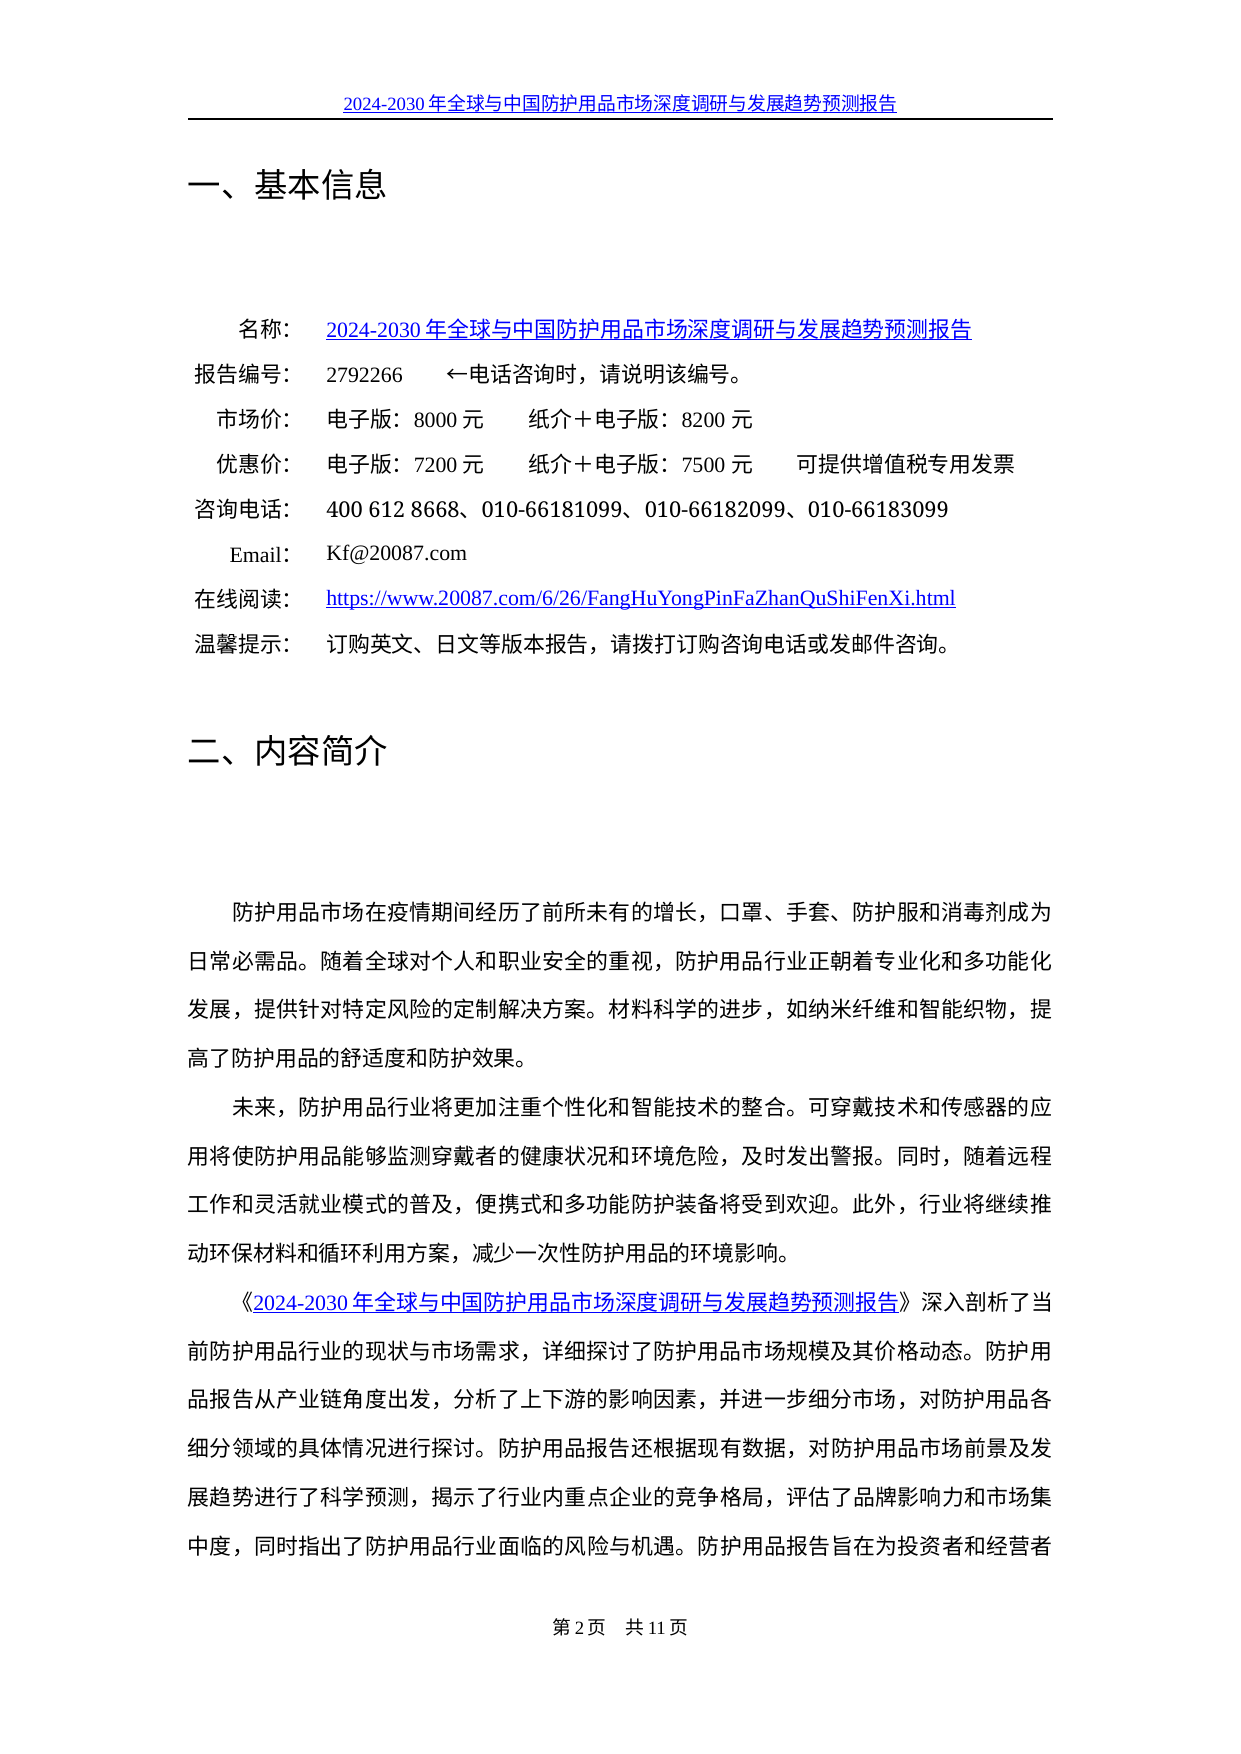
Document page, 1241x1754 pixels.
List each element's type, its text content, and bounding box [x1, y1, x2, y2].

table_cell [315, 582, 1073, 627]
table_header 2024-2030年全球与中国防护用品市场深度调研与发展趋势预测报告 [315, 312, 1073, 357]
table_cell 2792266 ←电话咨询时，请说明该编号。 [315, 357, 1073, 402]
table_cell 市场价： [167, 402, 315, 447]
table_cell 电子版：7200 元 纸介＋电子版：7500 元 可提供增值税专用发票 [315, 447, 1073, 492]
title 一、基本信息 [187, 150, 1053, 215]
table_cell 优惠价： [167, 447, 315, 492]
table_cell 报告编号： [167, 357, 315, 402]
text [187, 894, 1053, 1561]
table_header 名称： [167, 312, 315, 357]
table_cell 咨询电话： [167, 492, 315, 537]
table_cell 电子版：8000 元 纸介＋电子版：8200 元 [315, 402, 1073, 447]
table_cell 在线阅读： [167, 582, 315, 627]
table_cell 400 612 8668、010-66181099、010-66182099、010-66183099 [315, 492, 1073, 537]
table_cell 订购英文、日文等版本报告，请拨打订购咨询电话或发邮件咨询。 [315, 627, 1073, 672]
table_cell Kf@20087.com [315, 537, 1073, 582]
table_cell 温馨提示： [167, 627, 315, 672]
table_cell Email： [167, 537, 315, 582]
title 二、内容简介 [187, 717, 1053, 782]
